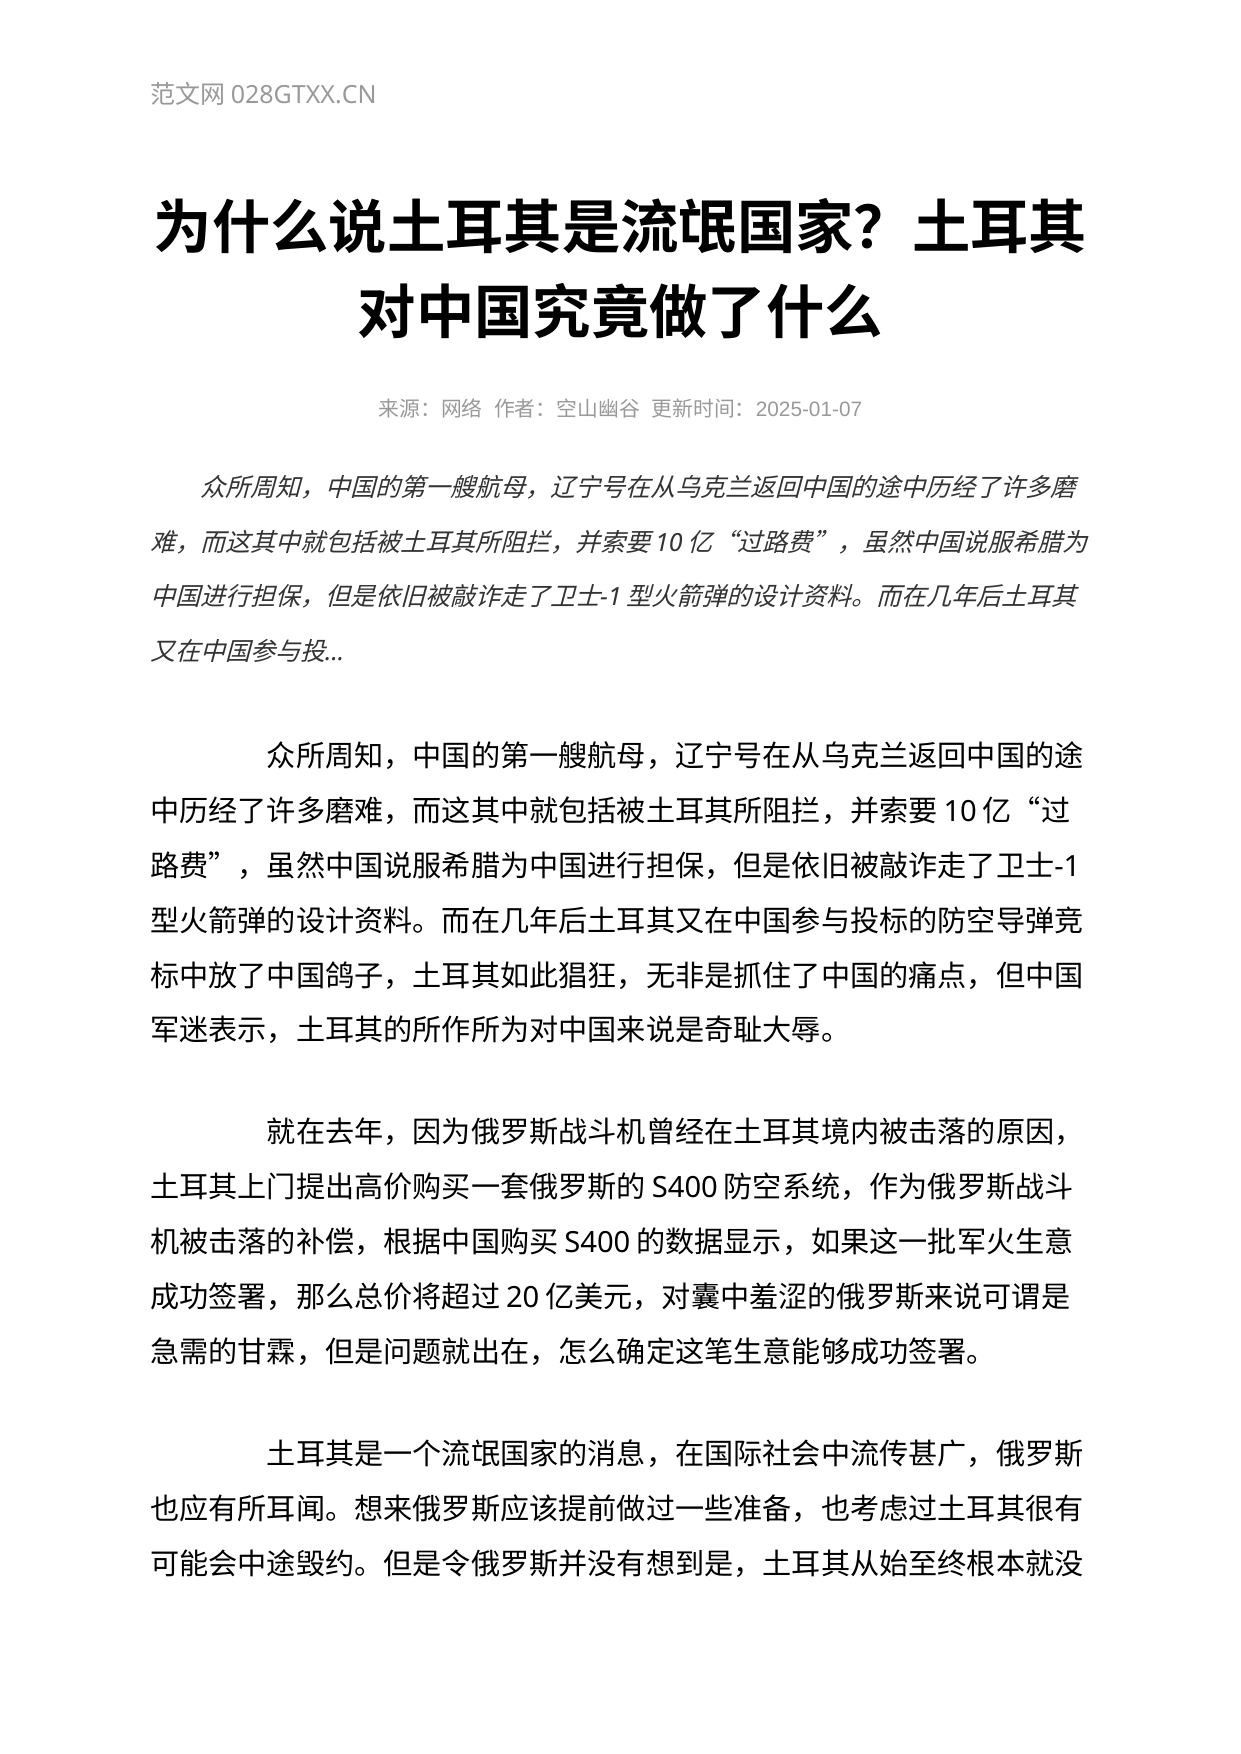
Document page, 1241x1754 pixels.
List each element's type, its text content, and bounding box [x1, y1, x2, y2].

text 就在去年，因为俄罗斯战斗机曾经在土耳其境内被击落的原因，土耳其上门提出高价购买一套俄罗斯的S400防空系统，作为俄罗斯战斗机被击落的补偿，根据中国购买S400的数据显示，如果这一批军火生意成功签署，那么总价将超过20亿美元，对囊中羞涩的俄罗斯来说可谓是急需的甘霖，但是问题就出在，怎么确定这笔生意能够成功签署。 [150, 1109, 1090, 1371]
text 众所周知，中国的第一艘航母，辽宁号在从乌克兰返回中国的途中历经了许多磨难，而这其中就包括被土耳其所阻拦，并索要10亿“过路费”，虽然中国说服希腊为中国进行担保，但是依旧被敲诈走了卫士-1型火箭弹的设计资料。而在几年后土耳其又在中国参与投标的防空导弹竞标中放了中国鸽子，土耳其如此猖狂，无非是抓住了中国的痛点，但中国军迷表示，土耳其的所作所为对中国来说是奇耻大辱。 [150, 732, 1090, 1049]
subtitle 为什么说土耳其是流氓国家？土耳其对中国究竟做了什么 [150, 181, 1090, 350]
text 来源：网络 作者：空山幽谷 更新时间：2025-01-07 [150, 397, 1090, 421]
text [150, 1430, 1090, 1582]
text 众所周知，中国的第一艘航母，辽宁号在从乌克兰返回中国的途中历经了许多磨难，而这其中就包括被土耳其所阻拦，并索要10亿“过路费”，虽然中国说服希腊为中国进行担保，但是依旧被敲诈走了卫士-1型火箭弹的设计资料。而在几年后土耳其又在中国参与投... [150, 468, 1090, 667]
